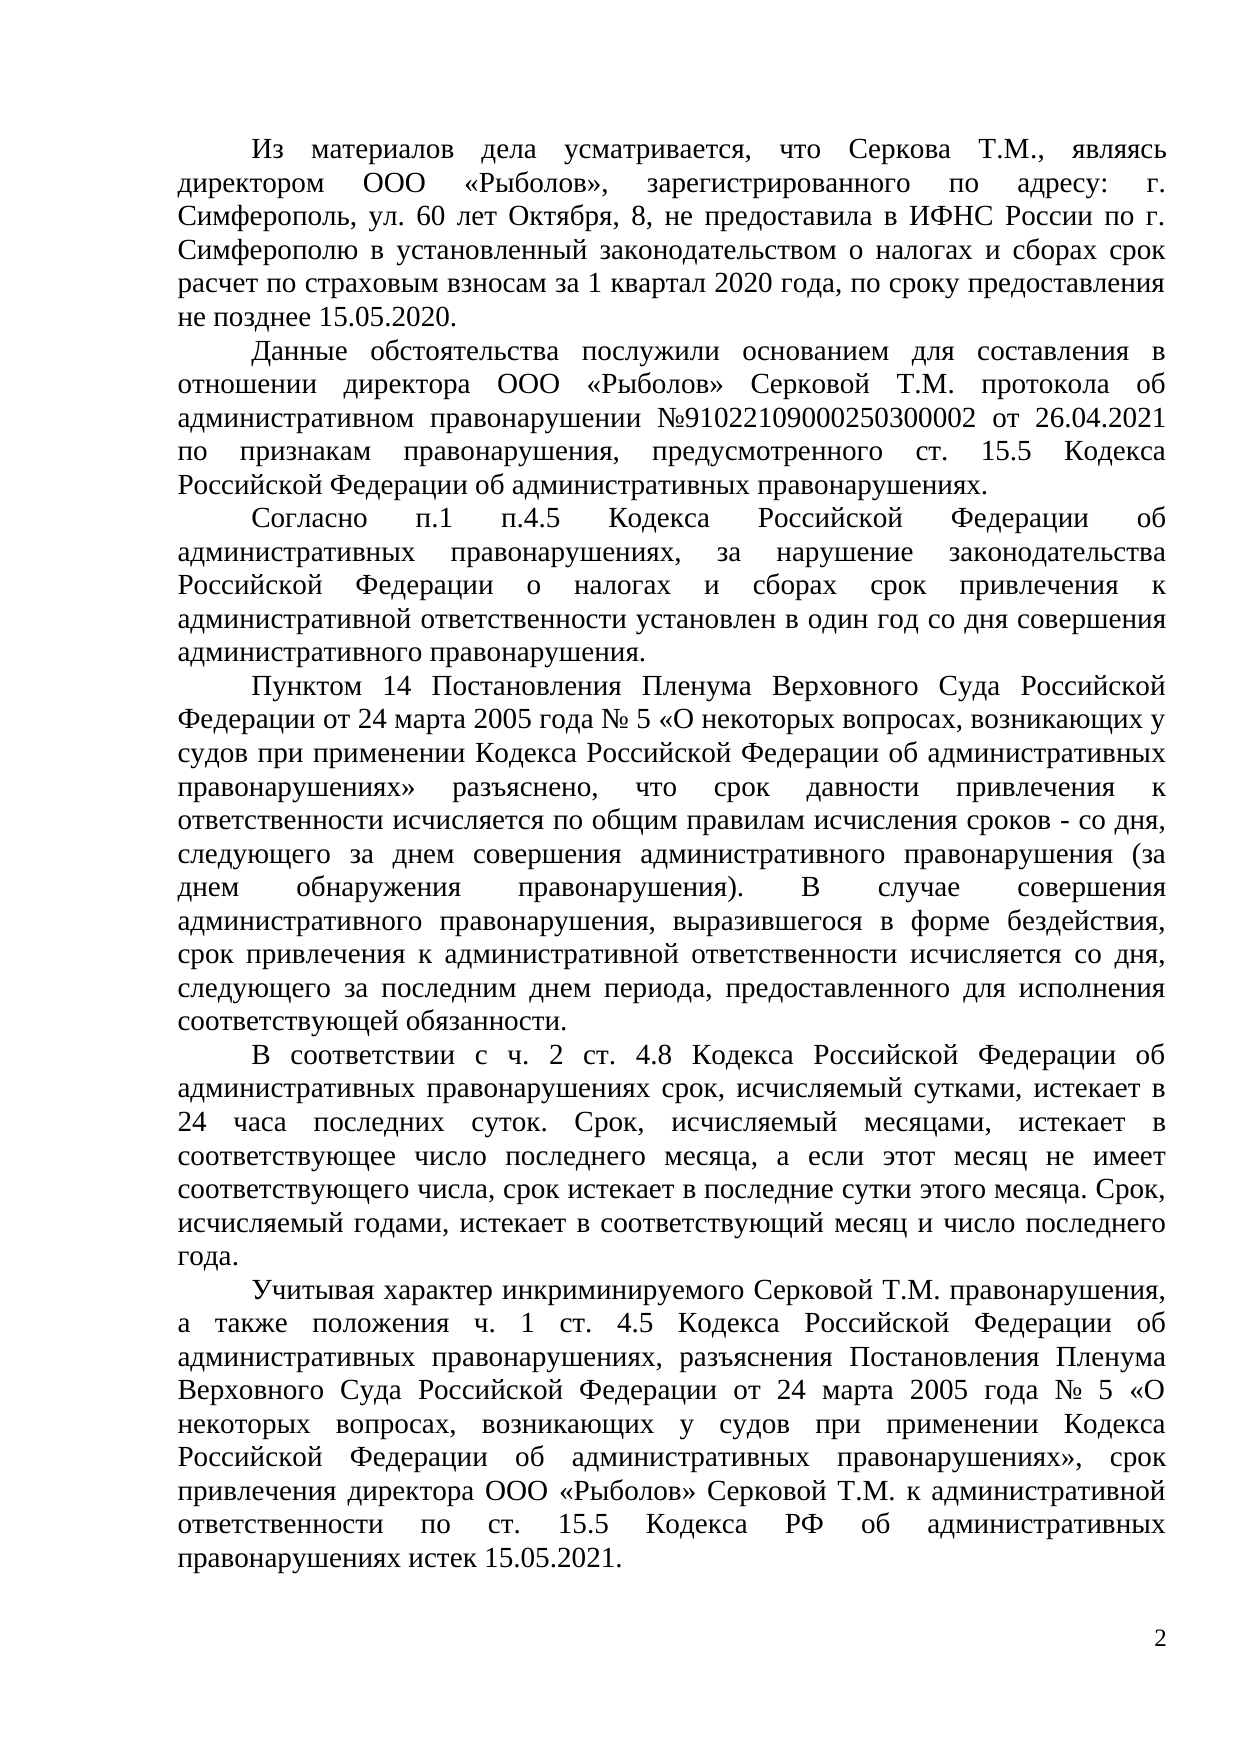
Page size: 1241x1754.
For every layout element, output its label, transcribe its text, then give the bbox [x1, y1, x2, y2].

text Согласно п.1 п.4.5 Кодекса Российской Федерации об административных правонарушениях, за нарушение законодательства Российской Федерации о налогах и сборах срок привлечения к административной ответственности установлен в один год со дня совершения административного правонарушения. [177, 500, 1167, 668]
text Из материалов дела усматривается, что Серкова Т.М., являясь директором ООО «Рыболов», зарегистрированного по адресу: г. Симферополь, ул. 60 лет Октября, 8, не предоставила в ИФНС России по г. Симферополю в установленный законодательством о налогах и сборах срок расчет по страховым взносам за 1 квартал 2020 года, по сроку предоставления не позднее 15.05.2020. [177, 131, 1167, 333]
text В соответствии с ч. 2 ст. 4.8 Кодекса Российской Федерации об административных правонарушениях срок, исчисляемый сутками, истекает в 24 часа последних суток. Срок, исчисляемый месяцами, истекает в соответствующее число последнего месяца, а если этот месяц не имеет соответствующего числа, срок истекает в последние сутки этого месяца. Срок, исчисляемый годами, истекает в соответствующий месяц и число последнего года. [177, 1037, 1167, 1272]
text Пунктом 14 Постановления Пленума Верховного Суда Российской Федерации от 24 марта 2005 года № 5 «О некоторых вопросах, возникающих у судов при применении Кодекса Российской Федерации об административных правонарушениях» разъяснено, что срок давности привлечения к ответственности исчисляется по общим правилам исчисления сроков - со дня, следующего за днем совершения административного правонарушения (за днем обнаружения правонарушения). В случае совершения административного правонарушения, выразившегося в форме бездействия, срок привлечения к административной ответственности исчисляется со дня, следующего за последним днем периода, предоставленного для исполнения соответствующей обязанности. [177, 668, 1167, 1037]
text Учитывая характер инкриминируемого Серковой Т.М. правонарушения, а также положения ч. 1 ст. 4.5 Кодекса Российской Федерации об административных правонарушениях, разъяснения Постановления Пленума Верховного Суда Российской Федерации от 24 марта 2005 года № 5 «О некоторых вопросах, возникающих у судов при применении Кодекса Российской Федерации об административных правонарушениях», срок привлечения директора ООО «Рыболов» Серковой Т.М. к административной ответственности по ст. 15.5 Кодекса РФ об административных правонарушениях истек 15.05.2021. [177, 1272, 1167, 1574]
text Данные обстоятельства послужили основанием для составления в отношении директора ООО «Рыболов» Серковой Т.М. протокола об административном правонарушении №91022109000250300002 от 26.04.2021 по признакам правонарушения, предусмотренного ст. 15.5 Кодекса Российской Федерации об административных правонарушениях. [177, 333, 1167, 500]
